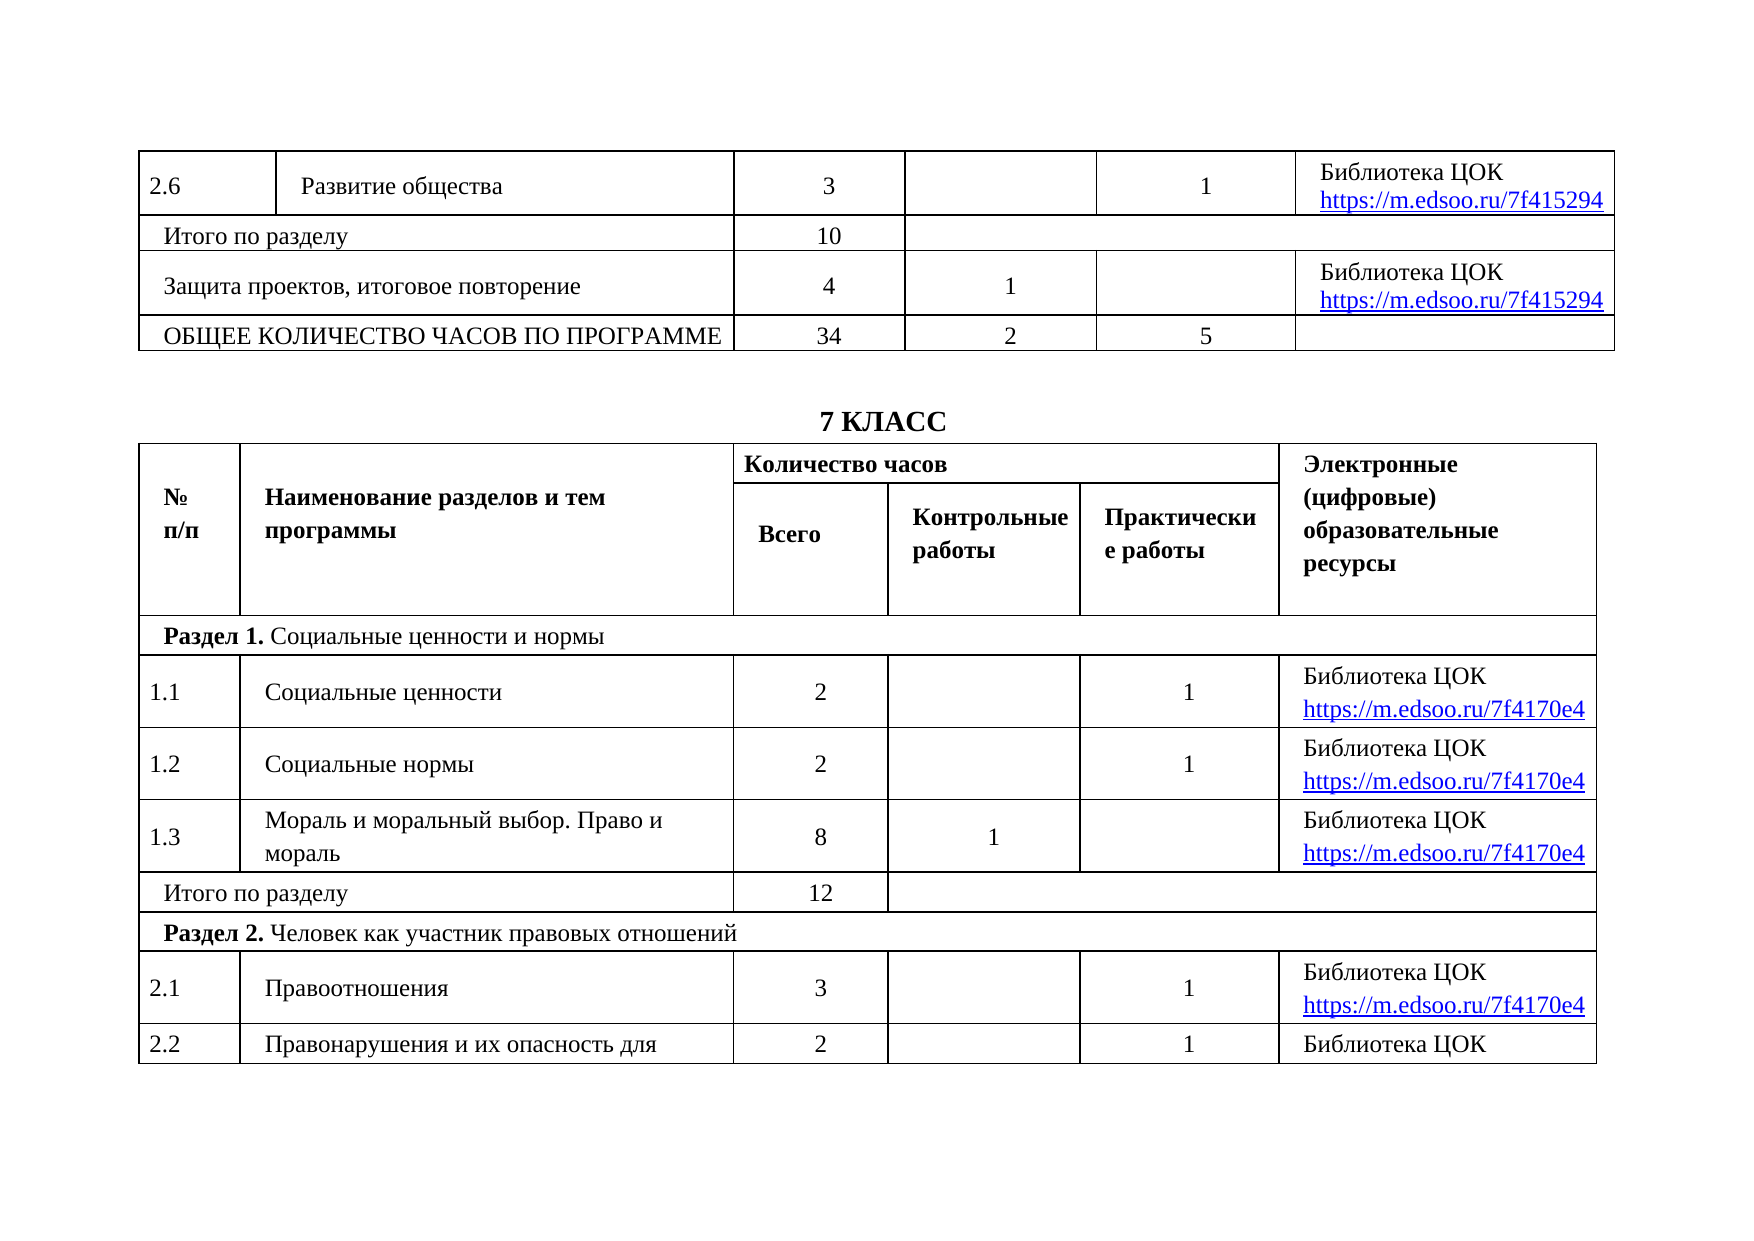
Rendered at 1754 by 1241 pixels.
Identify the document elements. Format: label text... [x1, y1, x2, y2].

table_cell 1 [1081, 656, 1278, 726]
table_cell 4 [735, 251, 904, 314]
table_cell [1097, 251, 1295, 314]
table_cell [889, 873, 1596, 911]
table_cell [889, 728, 1079, 799]
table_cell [1296, 152, 1614, 214]
table_cell ОБЩЕЕ КОЛИЧЕСТВО ЧАСОВ ПО ПРОГРАММЕ [140, 316, 733, 349]
table_cell Итого по разделу [140, 216, 733, 250]
table_cell Правоотношения [241, 952, 733, 1023]
table_cell Раздел 1. Социальные ценности и нормы [140, 616, 1596, 654]
table_cell Библиотека ЦОК https://m.edsoo.ru/7f4170e4 [1280, 800, 1596, 871]
table_cell 1 [1081, 952, 1278, 1023]
table_cell Развитие общества [277, 152, 733, 214]
table_cell 8 [734, 800, 887, 871]
table_cell Итого по разделу [140, 873, 733, 911]
table_header Электронные (цифровые) образовательные ресурсы [1280, 444, 1596, 614]
table_cell Всего [734, 484, 887, 614]
table_cell Социальные нормы [241, 728, 733, 799]
table_cell 1 [889, 800, 1079, 871]
table_header Количество часов [734, 444, 1278, 482]
table_cell Защита проектов, итоговое повторение [140, 251, 733, 314]
table_cell 2 [734, 656, 887, 726]
table_cell Социальные ценности [241, 656, 733, 726]
table_cell 2.1 [140, 952, 239, 1023]
table_cell 1 [906, 251, 1096, 314]
table_cell [889, 952, 1079, 1023]
table_cell 3 [735, 152, 904, 214]
table_cell 1 [1097, 152, 1295, 214]
table_cell 2.6 [140, 152, 275, 214]
table_cell 2 [906, 316, 1096, 349]
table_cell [241, 1024, 733, 1062]
table_cell [1296, 316, 1614, 349]
table_header № п/п [140, 444, 239, 614]
table_cell Практические работы [1081, 484, 1278, 614]
table_cell Раздел 2. Человек как участник правовых отношений [140, 913, 1596, 950]
table_cell [889, 1024, 1079, 1062]
table_cell 1.3 [140, 800, 239, 871]
table_cell 1 [1081, 1024, 1278, 1062]
table_cell Библиотека ЦОК https://m.edsoo.ru/7f4170e4 [1280, 728, 1596, 799]
table_cell [906, 152, 1096, 214]
table_header Наименование разделов и тем программы [241, 444, 733, 614]
text 7 КЛАСС [162, 404, 1604, 438]
table_cell 2 [734, 728, 887, 799]
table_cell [1280, 1024, 1596, 1062]
table_cell Контрольные работы [889, 484, 1079, 614]
table_cell 12 [734, 873, 887, 911]
table_cell 1 [1081, 728, 1278, 799]
table_cell Библиотека ЦОК https://m.edsoo.ru/7f4170e4 [1280, 656, 1596, 726]
table_cell 3 [734, 952, 887, 1023]
table_cell 2 [734, 1024, 887, 1062]
table_cell 1.2 [140, 728, 239, 799]
table_cell 5 [1097, 316, 1295, 349]
table_cell Мораль и моральный выбор. Право и мораль [241, 800, 733, 871]
table_cell 10 [735, 216, 904, 250]
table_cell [1280, 952, 1596, 1023]
table_cell [889, 656, 1079, 726]
table_cell 1.1 [140, 656, 239, 726]
table_cell [1081, 800, 1278, 871]
table_cell [906, 216, 1614, 250]
table_cell 2.2 [140, 1024, 239, 1062]
table_cell 34 [735, 316, 904, 349]
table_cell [1296, 251, 1614, 314]
